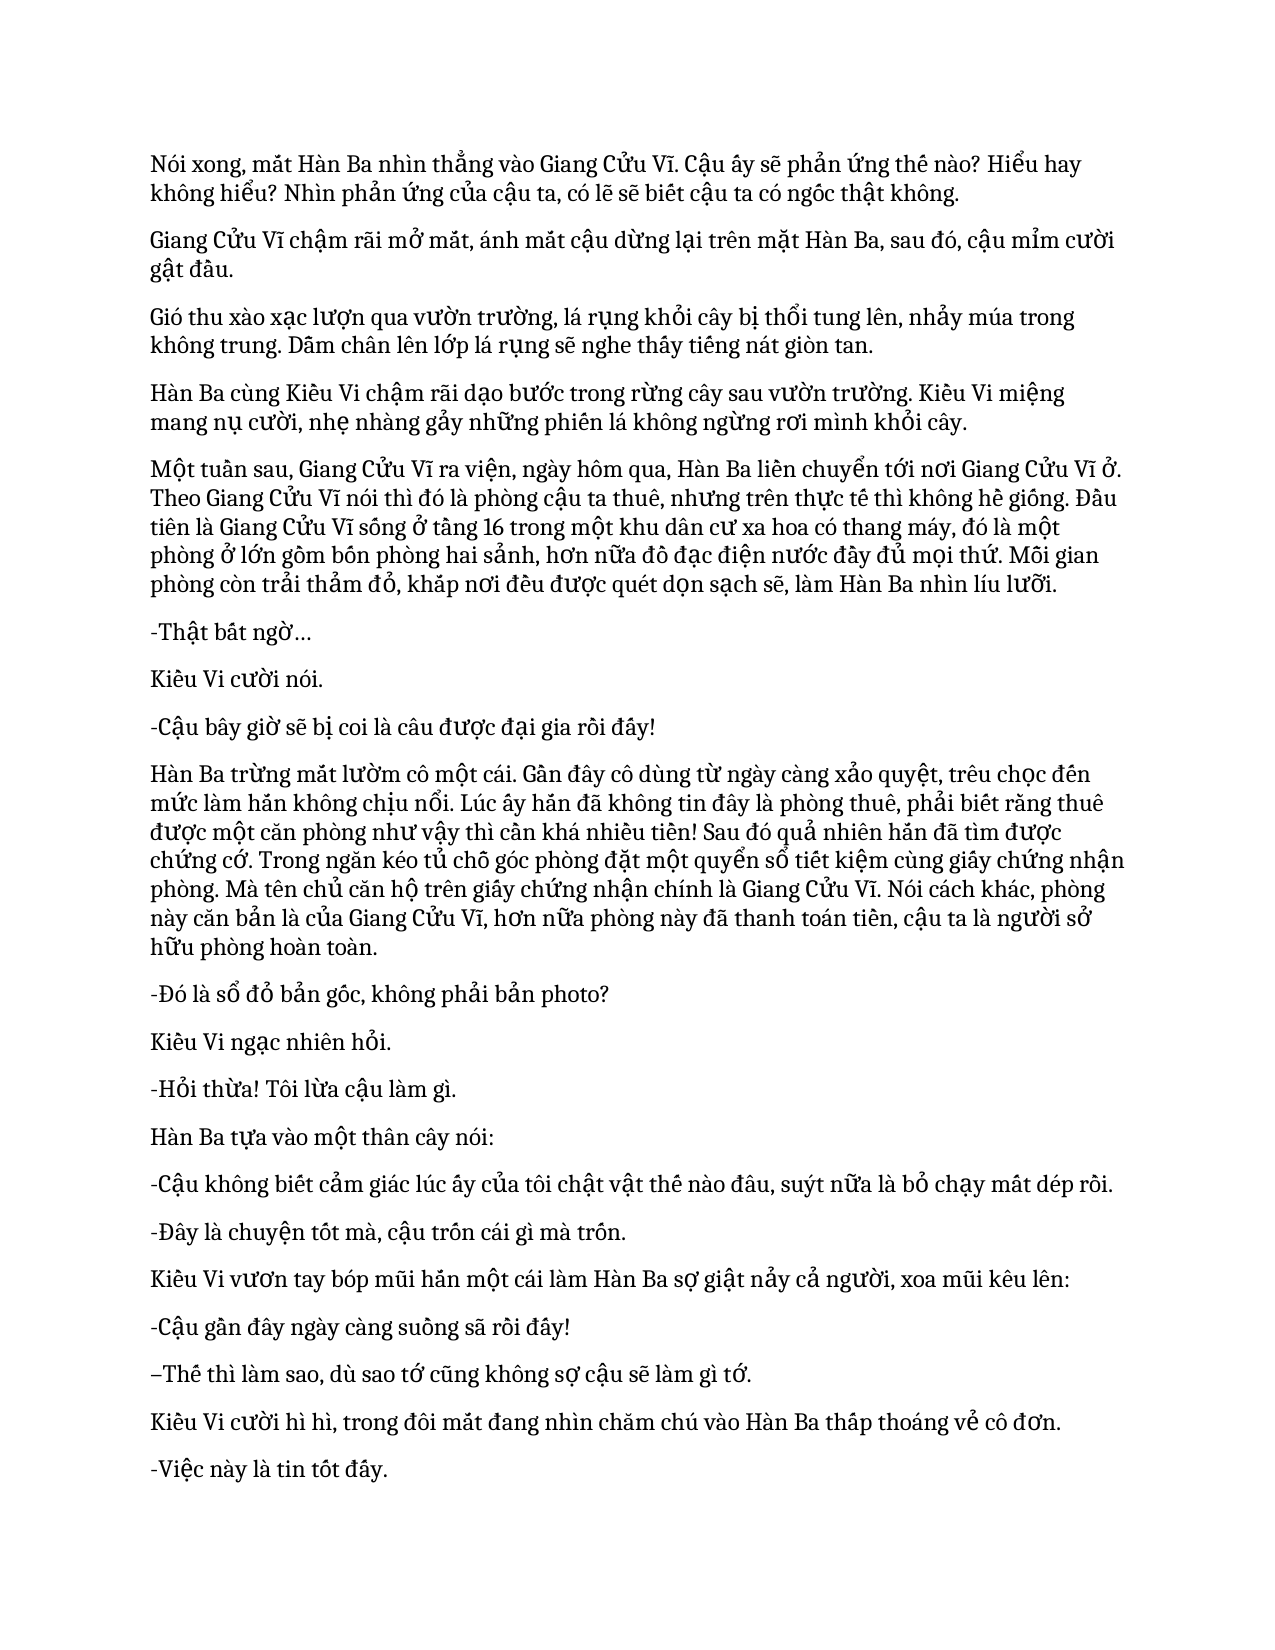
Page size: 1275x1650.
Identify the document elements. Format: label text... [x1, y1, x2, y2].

text -Cậu không biết cảm giác lúc ấy của tôi chật vật thế nào đâu, suýt nữa là bỏ chạy mất dép rồi. [150, 1170, 1125, 1199]
text Kiều Vi cười hì hì, trong đôi mắt đang nhìn chăm chú vào Hàn Ba thấp thoáng vẻ cô đơn. [150, 1407, 1125, 1436]
text Kiều Vi cười nói. [150, 665, 1125, 694]
text -Cậu bây giờ sẽ bị coi là câu được đại gia rồi đấy! [150, 712, 1125, 741]
text Một tuần sau, Giang Cửu Vĩ ra viện, ngày hôm qua, Hàn Ba liền chuyển tới nơi Giang Cửu Vĩ ở. Theo Giang Cửu Vĩ nói thì đó là phòng cậu ta thuê, nhưng trên thực tế thì không hề giống. Đầu tiên là Giang Cửu Vĩ sống ở tầng 16 trong một khu dân cư xa hoa có thang máy, đó là một phòng ở lớn gồm bốn phòng hai sảnh, hơn nữa đồ đạc điện nước đầy đủ mọi thứ. Mỗi gian phòng còn trải thảm đỏ, khắp nơi đều được quét dọn sạch sẽ, làm Hàn Ba nhìn líu lưỡi. [150, 455, 1125, 599]
text Hàn Ba tựa vào một thân cây nói: [150, 1122, 1125, 1151]
text -Việc này là tin tốt đấy. [150, 1455, 1125, 1484]
text Kiều Vi ngạc nhiên hỏi. [150, 1027, 1125, 1056]
text Nói xong, mắt Hàn Ba nhìn thẳng vào Giang Cửu Vĩ. Cậu ấy sẽ phản ứng thế nào? Hiểu hay không hiểu? Nhìn phản ứng của cậu ta, có lẽ sẽ biết cậu ta có ngốc thật không. [150, 150, 1125, 207]
text Kiều Vi vươn tay bóp mũi hắn một cái làm Hàn Ba sợ giật nảy cả người, xoa mũi kêu lên: [150, 1265, 1125, 1294]
text -Hỏi thừa! Tôi lừa cậu làm gì. [150, 1075, 1125, 1104]
text -Thật bất ngờ… [150, 617, 1125, 646]
text Giang Cửu Vĩ chậm rãi mở mắt, ánh mắt cậu dừng lại trên mặt Hàn Ba, sau đó, cậu mỉm cười gật đầu. [150, 226, 1125, 284]
text -Đó là sổ đỏ bản gốc, không phải bản photo? [150, 980, 1125, 1009]
text -Cậu gần đây ngày càng suồng sã rồi đấy! [150, 1312, 1125, 1341]
text Hàn Ba cùng Kiều Vi chậm rãi dạo bước trong rừng cây sau vườn trường. Kiều Vi miệng mang nụ cười, nhẹ nhàng gảy những phiến lá không ngừng rơi mình khỏi cây. [150, 379, 1125, 436]
text Hàn Ba trừng mắt lườm cô một cái. Gần đây cô dùng từ ngày càng xảo quyệt, trêu chọc đến mức làm hắn không chịu nổi. Lúc ấy hắn đã không tin đây là phòng thuê, phải biết rằng thuê được một căn phòng như vậy thì cần khá nhiều tiền! Sau đó quả nhiên hắn đã tìm được chứng cớ. Trong ngăn kéo tủ chỗ góc phòng đặt một quyển sổ tiết kiệm cùng giấy chứng nhận phòng. Mà tên chủ căn hộ trên giấy chứng nhận chính là Giang Cửu Vĩ. Nói cách khác, phòng này căn bản là của Giang Cửu Vĩ, hơn nữa phòng này đã thanh toán tiền, cậu ta là người sở hữu phòng hoàn toàn. [150, 760, 1125, 961]
text –Thế thì làm sao, dù sao tớ cũng không sợ cậu sẽ làm gì tớ. [150, 1360, 1125, 1389]
text Gió thu xào xạc lượn qua vườn trường, lá rụng khỏi cây bị thổi tung lên, nhảy múa trong không trung. Dẫm chân lên lớp lá rụng sẽ nghe thấy tiếng nát giòn tan. [150, 302, 1125, 360]
text -Đây là chuyện tốt mà, cậu trốn cái gì mà trốn. [150, 1217, 1125, 1246]
